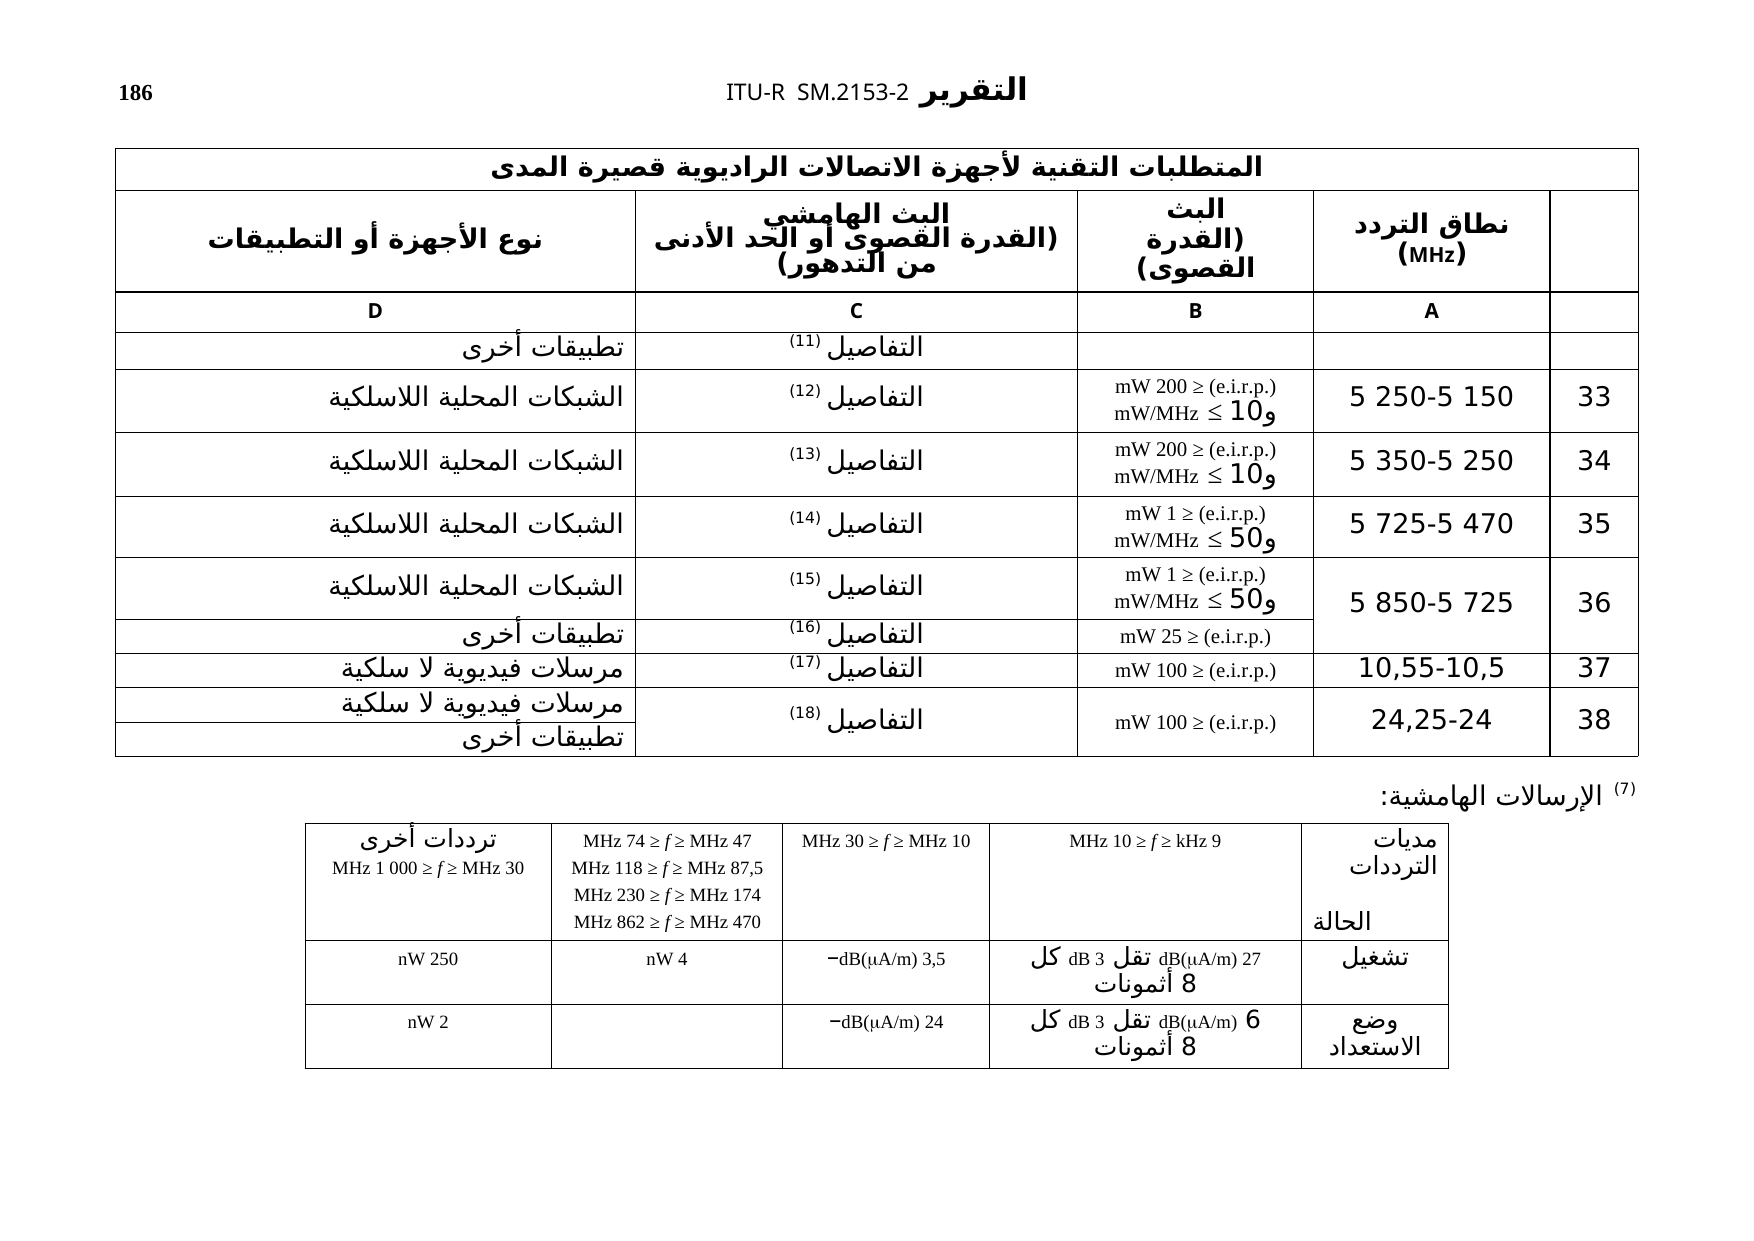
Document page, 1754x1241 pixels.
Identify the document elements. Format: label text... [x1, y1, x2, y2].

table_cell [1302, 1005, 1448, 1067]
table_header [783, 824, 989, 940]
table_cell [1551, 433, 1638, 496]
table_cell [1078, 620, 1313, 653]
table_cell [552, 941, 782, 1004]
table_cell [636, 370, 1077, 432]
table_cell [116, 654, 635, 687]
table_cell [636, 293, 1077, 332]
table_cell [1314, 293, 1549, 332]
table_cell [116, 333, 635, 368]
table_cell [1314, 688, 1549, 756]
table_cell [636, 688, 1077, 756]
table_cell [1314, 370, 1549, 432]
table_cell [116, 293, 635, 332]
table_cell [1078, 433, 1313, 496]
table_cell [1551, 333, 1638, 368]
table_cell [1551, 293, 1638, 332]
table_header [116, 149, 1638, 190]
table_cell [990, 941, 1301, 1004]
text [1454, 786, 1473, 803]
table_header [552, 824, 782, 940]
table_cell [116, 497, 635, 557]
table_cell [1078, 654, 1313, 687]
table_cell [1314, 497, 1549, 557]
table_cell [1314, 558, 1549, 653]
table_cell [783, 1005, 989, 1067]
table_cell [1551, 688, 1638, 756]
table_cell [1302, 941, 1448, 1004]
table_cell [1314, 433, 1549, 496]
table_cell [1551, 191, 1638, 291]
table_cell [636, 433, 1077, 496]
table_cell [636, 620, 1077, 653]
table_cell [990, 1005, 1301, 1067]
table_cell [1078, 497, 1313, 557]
text (7) الإرسالات الهامشية: [1467, 786, 1636, 810]
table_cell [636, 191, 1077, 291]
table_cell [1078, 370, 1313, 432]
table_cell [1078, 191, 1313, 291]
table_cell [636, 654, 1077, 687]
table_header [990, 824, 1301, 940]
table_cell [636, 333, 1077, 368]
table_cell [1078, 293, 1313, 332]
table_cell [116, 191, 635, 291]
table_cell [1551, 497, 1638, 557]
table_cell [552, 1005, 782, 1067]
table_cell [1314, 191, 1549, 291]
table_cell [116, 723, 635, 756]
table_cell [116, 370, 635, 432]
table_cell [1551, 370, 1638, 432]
text (7) الإرسالات الهامشية: [118, 786, 1461, 810]
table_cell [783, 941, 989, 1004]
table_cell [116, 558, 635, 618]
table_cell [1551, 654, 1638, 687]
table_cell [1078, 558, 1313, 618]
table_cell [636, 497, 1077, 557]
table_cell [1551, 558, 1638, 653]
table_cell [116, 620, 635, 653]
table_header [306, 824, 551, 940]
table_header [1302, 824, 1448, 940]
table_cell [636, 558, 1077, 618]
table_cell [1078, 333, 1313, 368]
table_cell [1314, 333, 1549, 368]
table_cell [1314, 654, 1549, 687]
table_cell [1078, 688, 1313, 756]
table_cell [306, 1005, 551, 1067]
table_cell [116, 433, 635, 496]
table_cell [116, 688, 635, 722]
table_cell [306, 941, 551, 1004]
